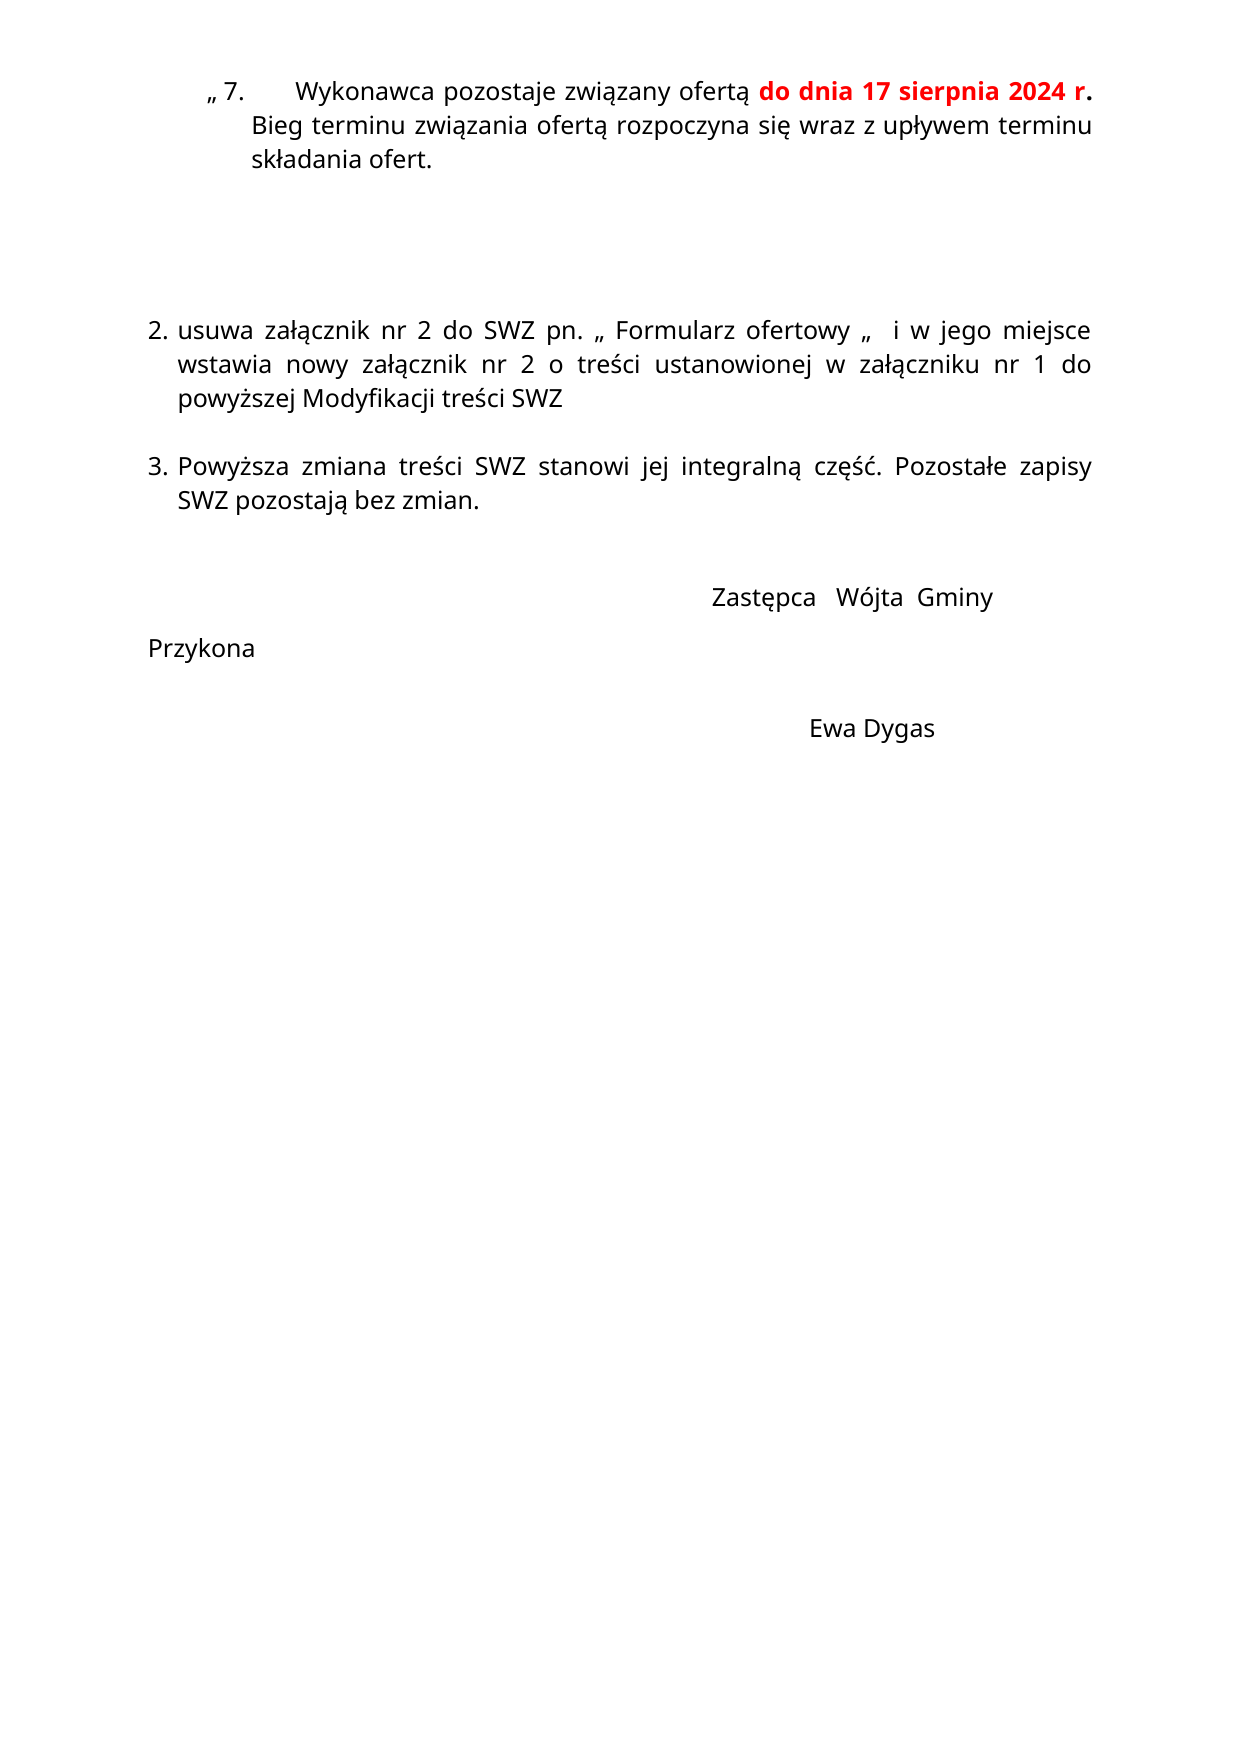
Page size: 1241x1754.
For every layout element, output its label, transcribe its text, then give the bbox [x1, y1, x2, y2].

text Ewa Dygas [148, 711, 1093, 745]
list Powyższa zmiana treści SWZ stanowi jej integralną część. Pozostałe zapisy SWZ pozostają bez zmian. [148, 448, 1093, 517]
list usuwa załącznik nr 2 do SWZ pn. „ Formularz ofertowy „ i w jego miejsce wstawia nowy załącznik nr 2 o treści ustanowionej w załączniku nr 1 do powyższej Modyfikacji treści SWZ [148, 312, 1093, 414]
text Zastępca Wójta Gminy Przykona [148, 580, 1093, 665]
text „ 7. Wykonawca pozostaje związany ofertą do dnia 17 sierpnia 2024 r. Bieg terminu związania ofertą rozpoczyna się wraz z upływem terminu składania ofert. [207, 74, 1093, 176]
